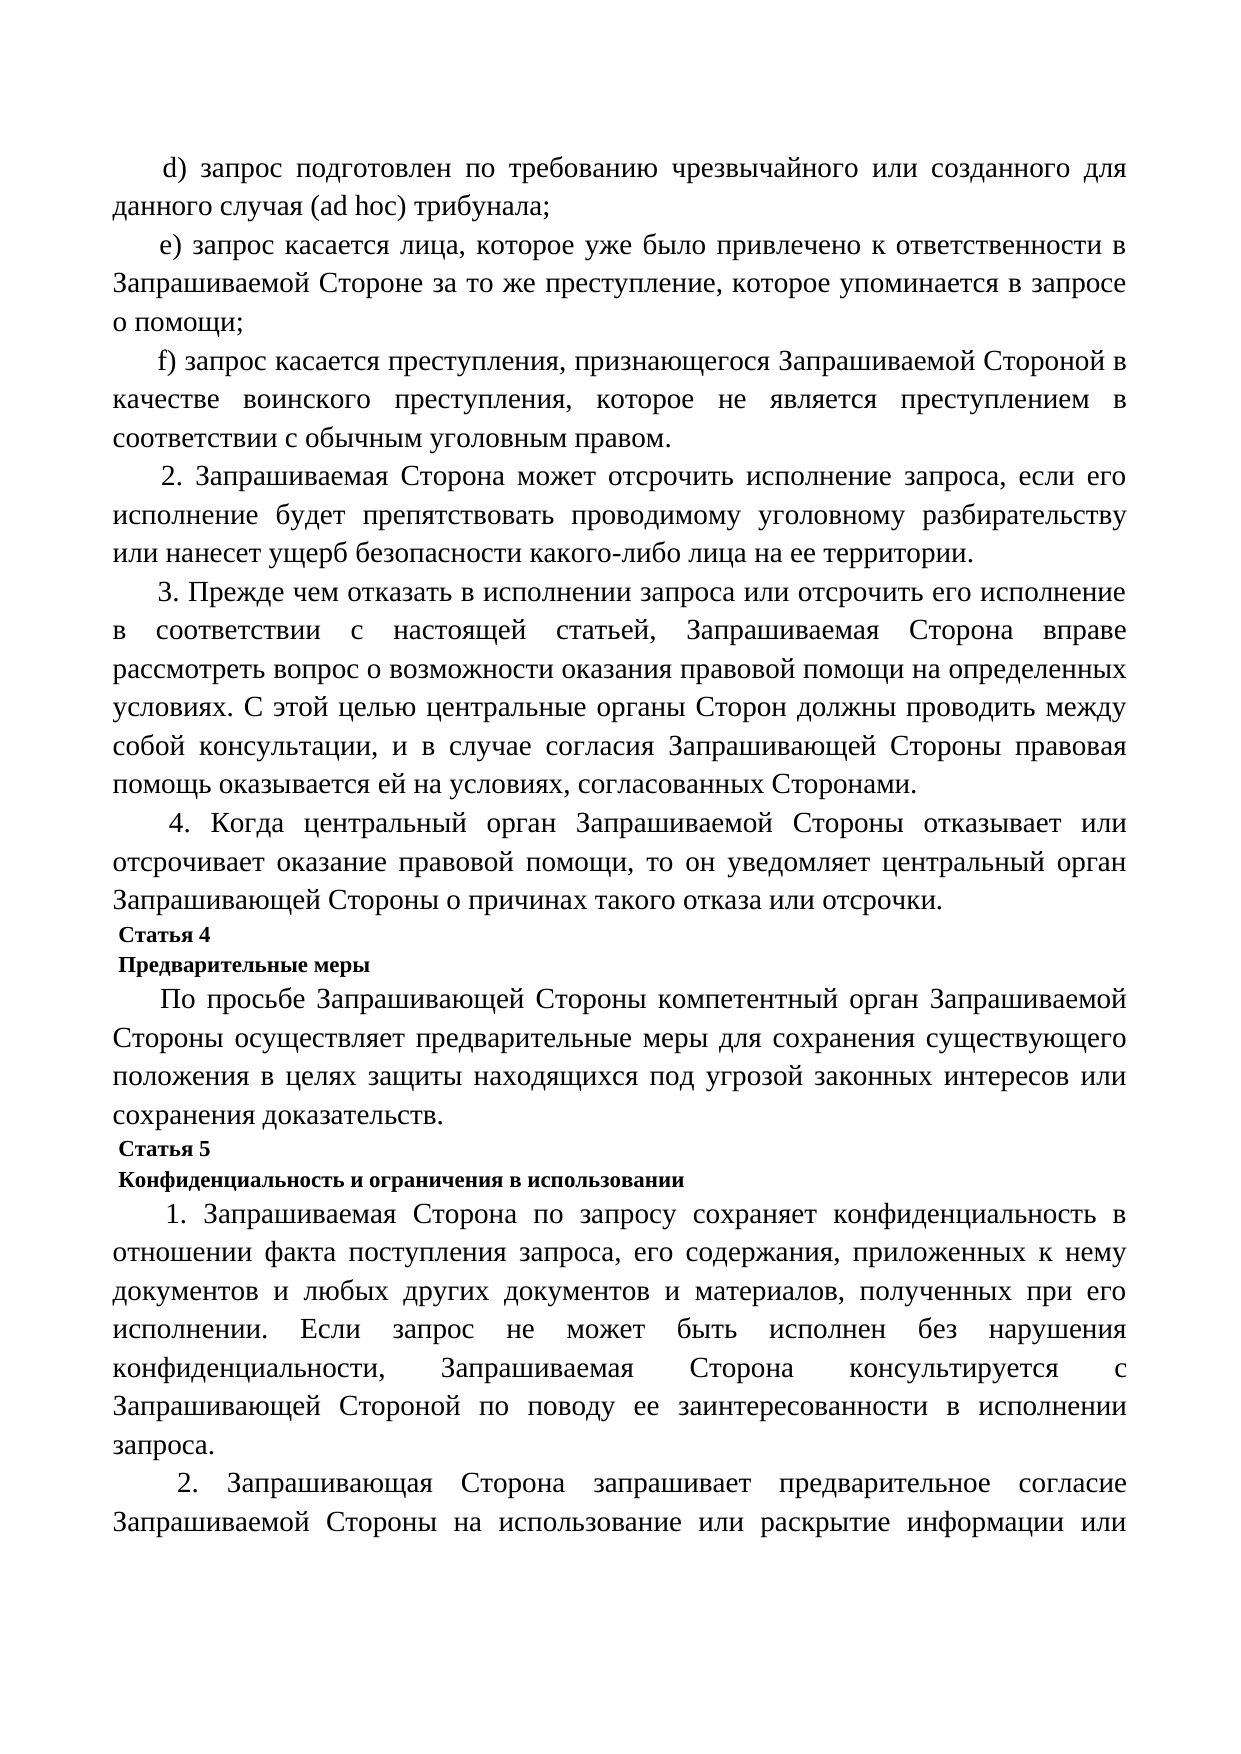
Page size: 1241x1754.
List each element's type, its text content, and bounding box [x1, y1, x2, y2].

text d) запрос подготовлен по требованию чрезвычайного или созданного для данного случая (ad hoc) трибунала; [112, 150, 1128, 222]
text По просьбе Запрашивающей Стороны компетентный орган Запрашиваемой Стороны осуществляет предварительные меры для сохранения существующего положения в целях защиты находящихся под угрозой законных интересов или сохранения доказательств. [112, 981, 1128, 1130]
text 1. Запрашиваемая Сторона по запросу сохраняет конфиденциальность в отношении факта поступления запроса, его содержания, приложенных к нему документов и любых других документов и материалов, полученных при его исполнении. Если запрос не может быть исполнен без нарушения конфиденциальности, Запрашиваемая Сторона консультируется с Запрашивающей Стороной по поводу ее заинтересованности в исполнении запроса. [112, 1196, 1128, 1461]
text Статья 5 [112, 1135, 1128, 1162]
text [112, 1466, 1128, 1538]
text e) запрос касается лица, которое уже было привлечено к ответственности в Запрашиваемой Стороне за то же преступление, которое упоминается в запросе о помощи; [112, 227, 1128, 338]
text 2. Запрашиваемая Сторона может отсрочить исполнение запроса, если его исполнение будет препятствовать проводимому уголовному разбирательству или нанесет ущерб безопасности какого-либо лица на ее территории. [112, 458, 1128, 569]
text Предварительные меры [112, 951, 1128, 977]
text Конфиденциальность и ограничения в использовании [112, 1166, 1128, 1192]
text 4. Когда центральный орган Запрашиваемой Стороны отказывает или отсрочивает оказание правовой помощи, то он уведомляет центральный орган Запрашивающей Стороны о причинах такого отказа или отсрочки. [112, 805, 1128, 916]
text f) запрос касается преступления, признающегося Запрашиваемой Стороной в качестве воинского преступления, которое не является преступлением в соответствии с обычным уголовным правом. [112, 343, 1128, 453]
text 3. Прежде чем отказать в исполнении запроса или отсрочить его исполнение в соответствии с настоящей статьей, Запрашиваемая Сторона вправе рассмотреть вопрос о возможности оказания правовой помощи на определенных условиях. С этой целью центральные органы Сторон должны проводить между собой консультации, и в случае согласия Запрашивающей Стороны правовая помощь оказывается ей на условиях, согласованных Сторонами. [112, 574, 1128, 800]
text Статья 4 [112, 921, 1128, 947]
